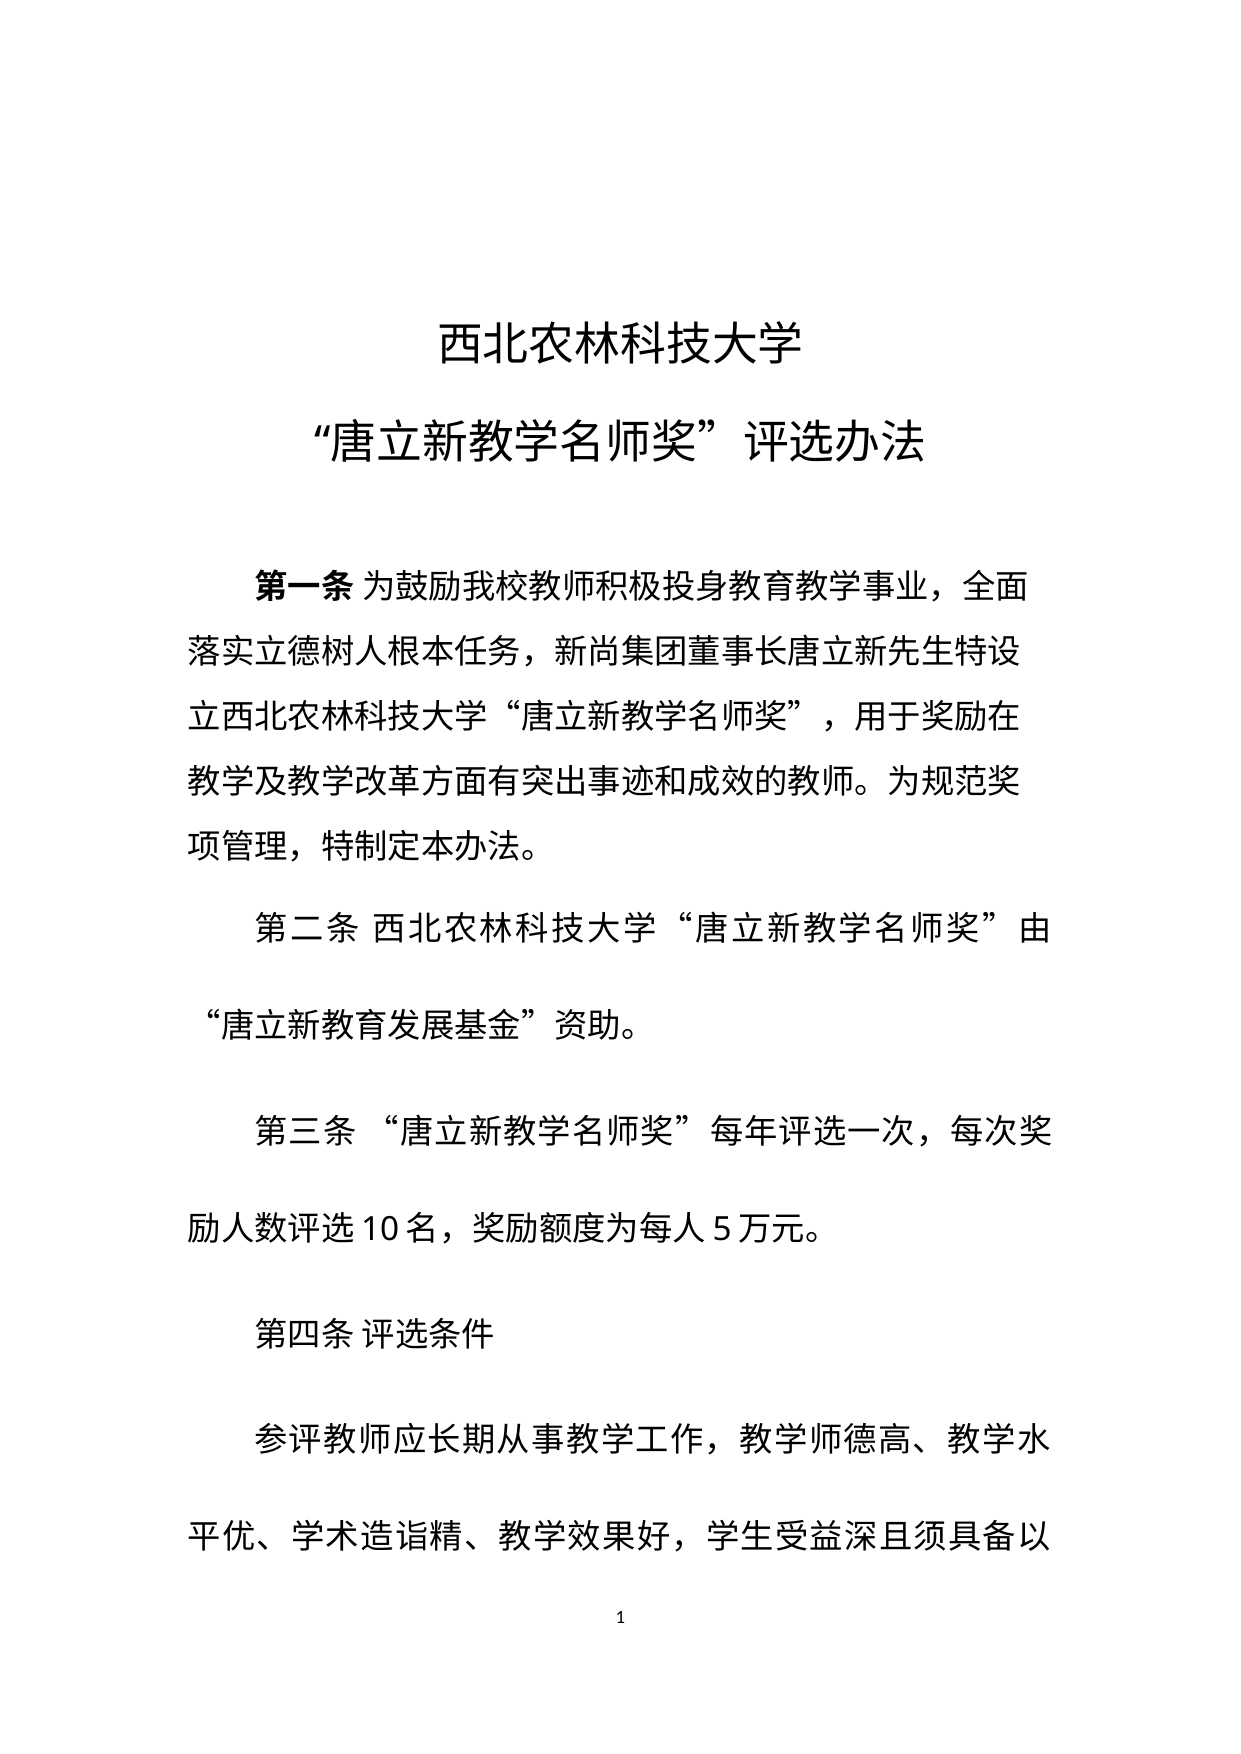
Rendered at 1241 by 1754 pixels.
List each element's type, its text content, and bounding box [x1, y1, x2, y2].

text 第四条 评选条件 [187, 1299, 1053, 1364]
text 第三条 “唐立新教学名师奖”每年评选一次，每次奖励人数评选10名，奖励额度为每人5万元。 [187, 1096, 1053, 1258]
text 第二条 西北农林科技大学“唐立新教学名师奖”由“唐立新教育发展基金”资助。 [187, 893, 1053, 1056]
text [187, 1404, 1053, 1567]
text 西北农林科技大学 [187, 292, 1053, 389]
subtitle 第一条 为鼓励我校教师积极投身教育教学事业，全面落实立德树人根本任务，新尚集团董事长唐立新先生特设立西北农林科技大学“唐立新教学名师奖”，用于奖励在教学及教学改革方面有突出事迹和成效的教师。为规范奖项管理，特制定本办法。 [187, 552, 1037, 877]
text “唐立新教学名师奖”评选办法 [187, 389, 1053, 487]
